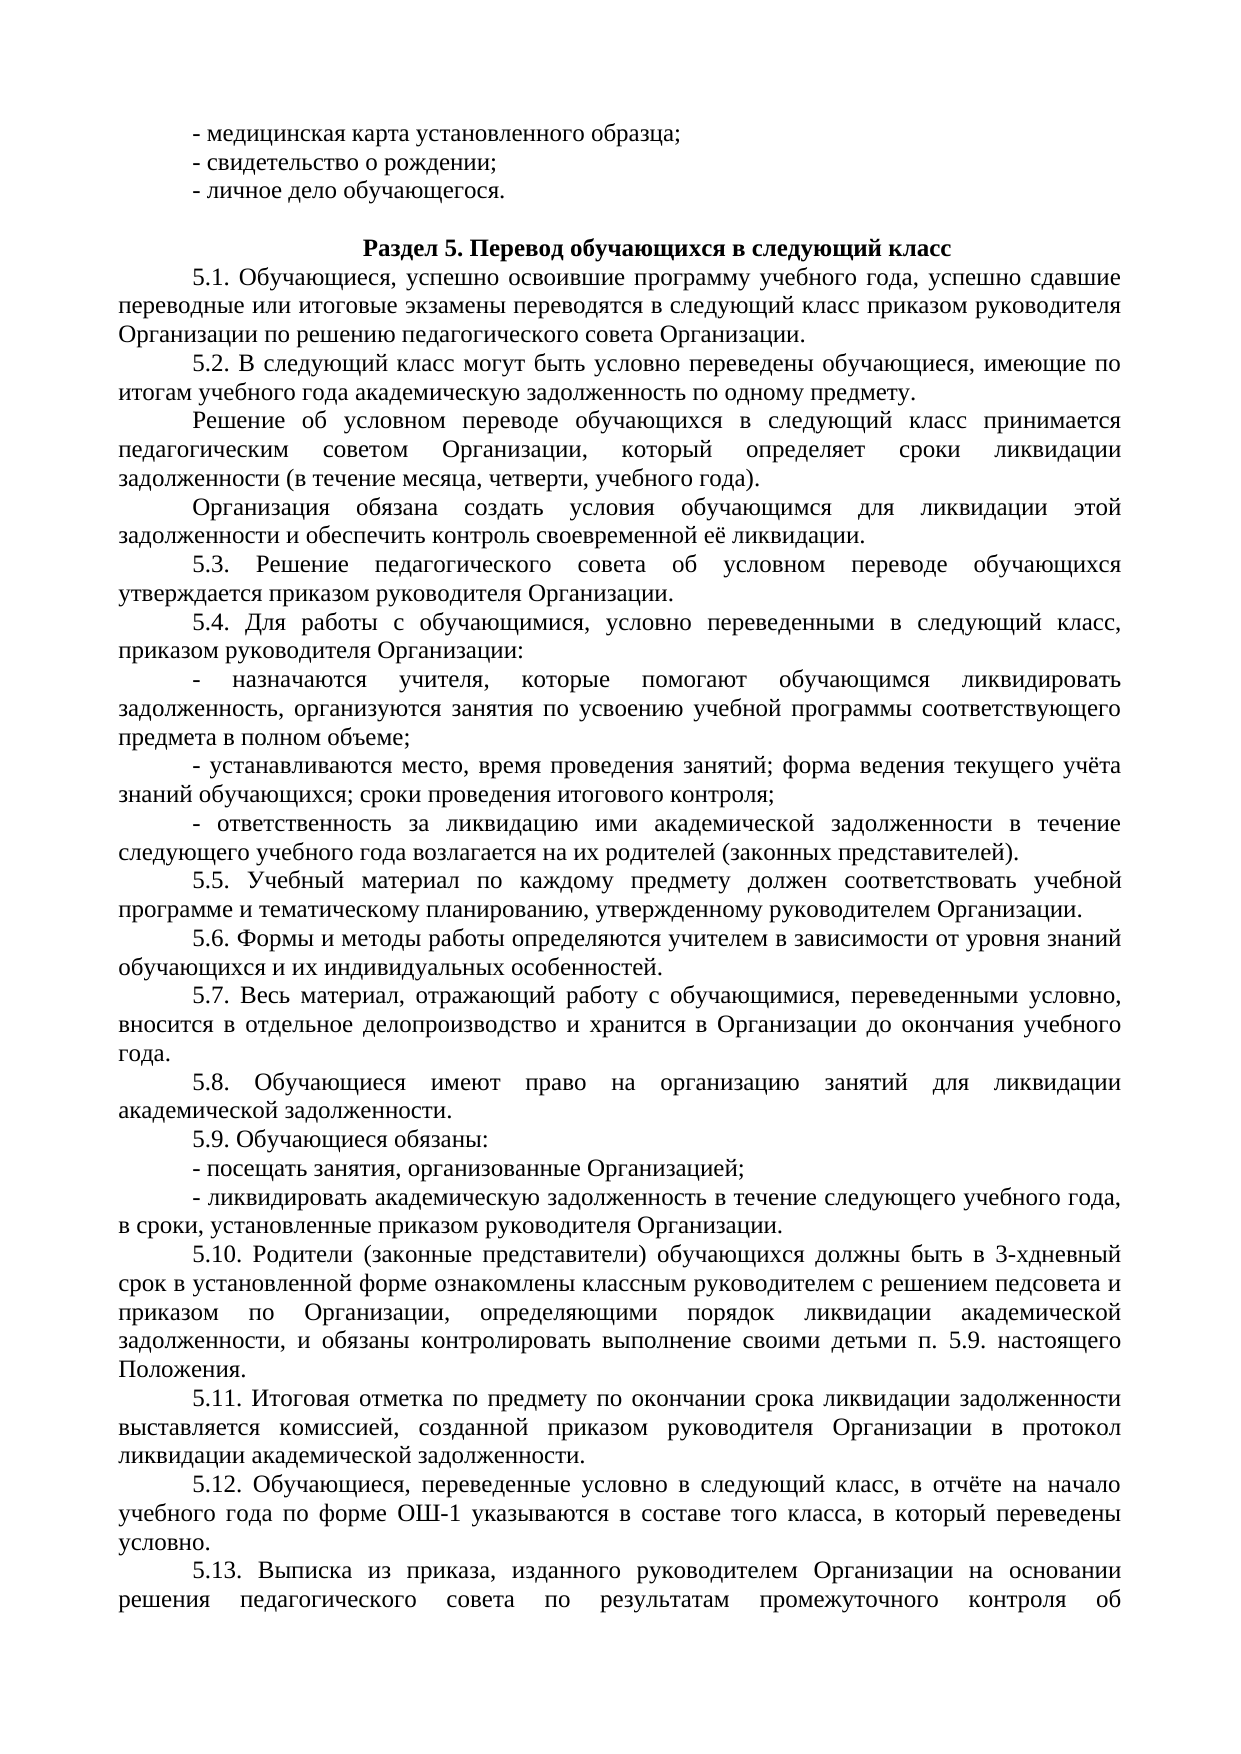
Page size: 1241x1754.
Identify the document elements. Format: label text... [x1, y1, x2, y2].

text 5.1. Обучающиеся, успешно освоившие программу учебного года, успешно сдавшие переводные или итоговые экзамены переводятся в следующий класс приказом руководителя Организации по решению педагогического совета Организации. [118, 262, 1122, 348]
text 5.4. Для работы с обучающимися, условно переведенными в следующий класс, приказом руководителя Организации: [118, 607, 1122, 664]
text 5.10. Родители (законные представители) обучающихся должны быть в 3-хдневный срок в установленной форме ознакомлены классным руководителем с решением педсовета и приказом по Организации, определяющими порядок ликвидации академической задолженности, и обязаны контролировать выполнение своими детьми п. 5.9. настоящего Положения. [118, 1239, 1122, 1383]
text Раздел 5. Перевод обучающихся в следующий класс [118, 233, 1122, 262]
text - личное дело обучающегося. [118, 176, 1122, 204]
text 5.12. Обучающиеся, переведенные условно в следующий класс, в отчёте на начало учебного года по форме ОШ-1 указываются в составе того класса, в который переведены условно. [118, 1469, 1122, 1556]
text - посещать занятия, организованные Организацией; [118, 1153, 1122, 1182]
text 5.7. Весь материал, отражающий работу с обучающимися, переведенными условно, вносится в отдельное делопроизводство и хранится в Организации до окончания учебного года. [118, 981, 1122, 1067]
text 5.3. Решение педагогического совета об условном переводе обучающихся утверждается приказом руководителя Организации. [118, 549, 1122, 607]
text 5.5. Учебный материал по каждому предмету должен соответствовать учебной программе и тематическому планированию, утвержденному руководителем Организации. [118, 866, 1122, 923]
text - медицинская карта установленного образца; [118, 118, 1122, 147]
text Решение об условном переводе обучающихся в следующий класс принимается педагогическим советом Организации, который определяет сроки ликвидации задолженности (в течение месяца, четверти, учебного года). [118, 406, 1122, 492]
text 5.11. Итоговая отметка по предмету по окончании срока ликвидации задолженности выставляется комиссией, созданной приказом руководителя Организации в протокол ликвидации академической задолженности. [118, 1383, 1122, 1469]
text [118, 1556, 1122, 1613]
text 5.8. Обучающиеся имеют право на организацию занятий для ликвидации академической задолженности. [118, 1067, 1122, 1124]
text - назначаются учителя, которые помогают обучающимся ликвидировать задолженность, организуются занятия по усвоению учебной программы соответствующего предмета в полном объеме; [118, 664, 1122, 751]
text 5.6. Формы и методы работы определяются учителем в зависимости от уровня знаний обучающихся и их индивидуальных особенностей. [118, 923, 1122, 981]
text 5.9. Обучающиеся обязаны: [118, 1124, 1122, 1153]
text Организация обязана создать условия обучающимся для ликвидации этой задолженности и обеспечить контроль своевременной её ликвидации. [118, 492, 1122, 549]
text - ответственность за ликвидацию ими академической задолженности в течение следующего учебного года возлагается на их родителей (законных представителей). [118, 808, 1122, 866]
text - устанавливаются место, время проведения занятий; форма ведения текущего учёта знаний обучающихся; сроки проведения итогового контроля; [118, 751, 1122, 808]
text - свидетельство о рождении; [118, 147, 1122, 176]
text 5.2. В следующий класс могут быть условно переведены обучающиеся, имеющие по итогам учебного года академическую задолженность по одному предмету. [118, 348, 1122, 406]
text - ликвидировать академическую задолженность в течение следующего учебного года, в сроки, установленные приказом руководителя Организации. [118, 1182, 1122, 1239]
